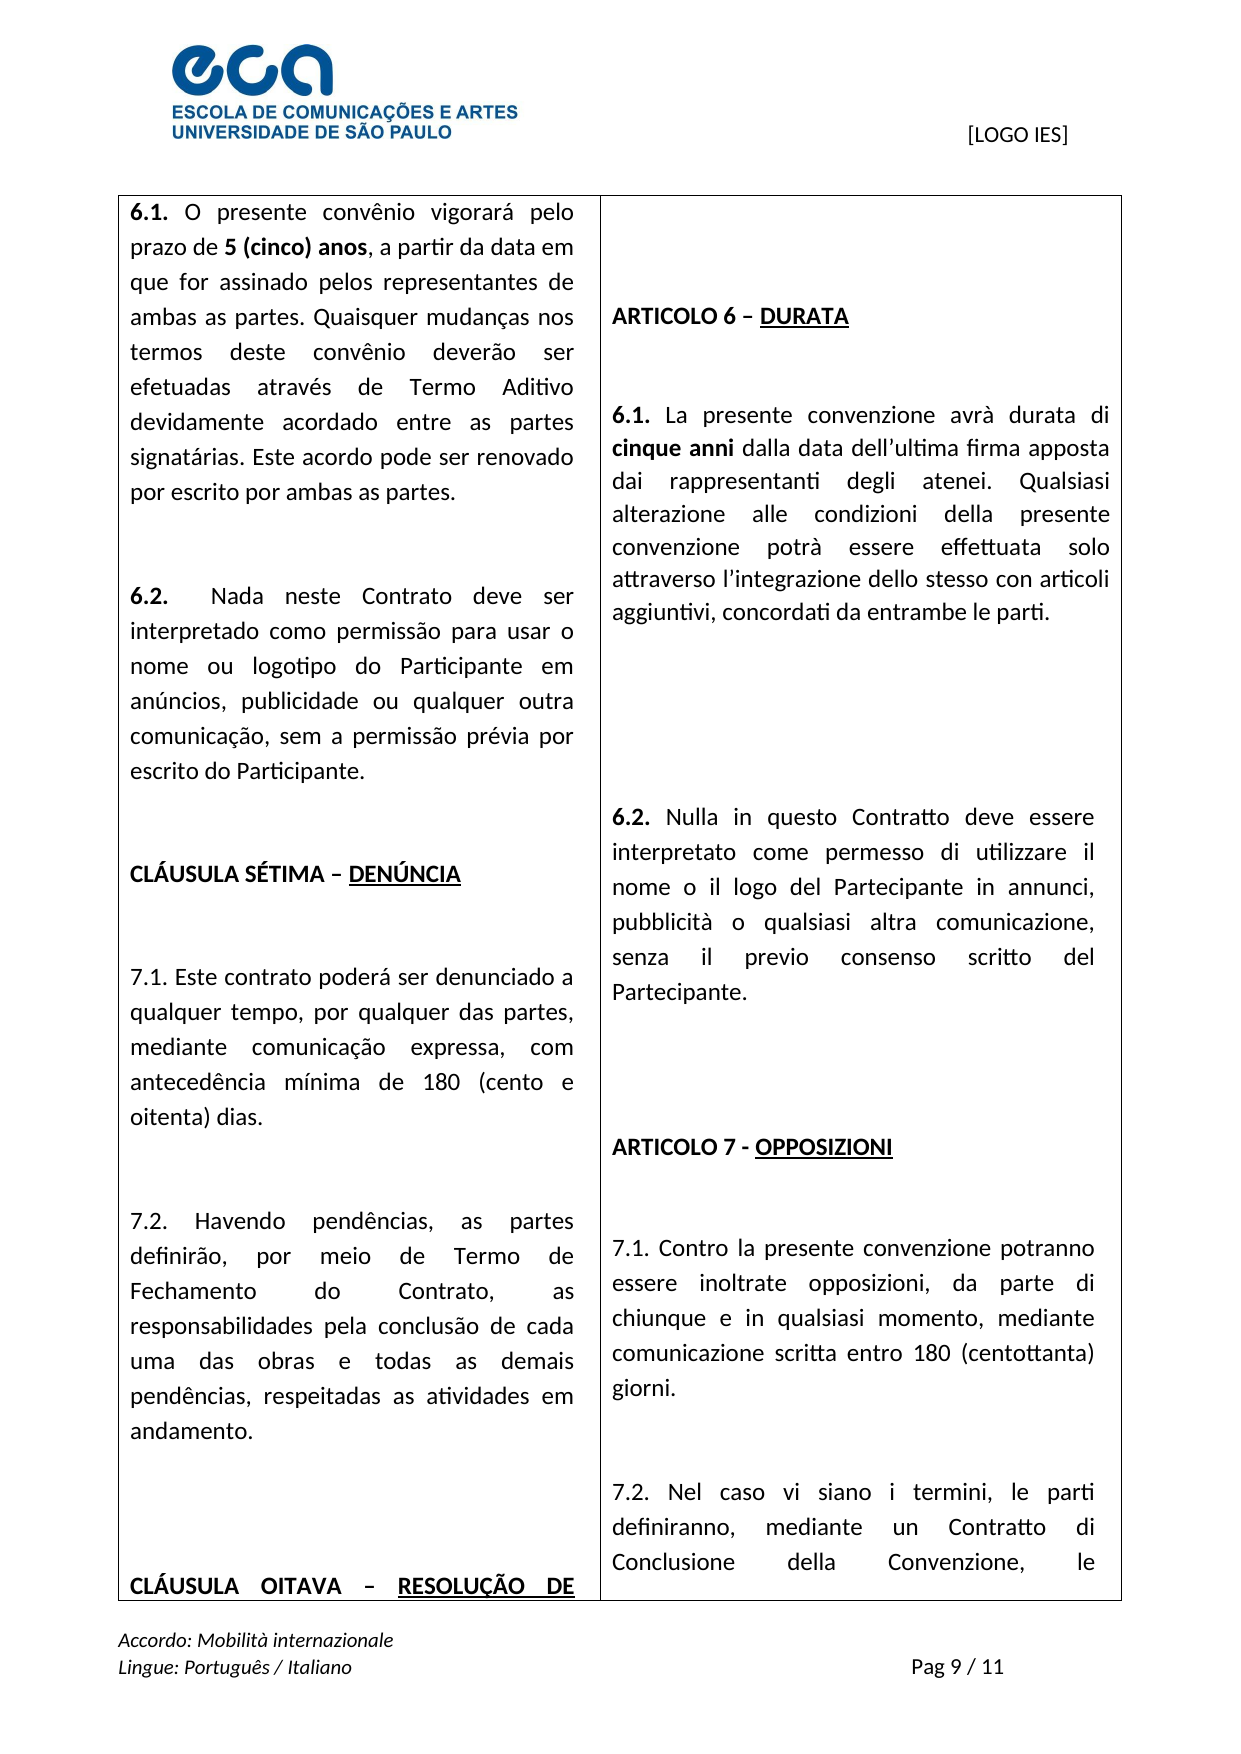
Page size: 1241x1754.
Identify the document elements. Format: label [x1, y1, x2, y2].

table_header [601, 196, 1121, 1600]
table_header [119, 196, 600, 1600]
picture [171, 44, 968, 139]
